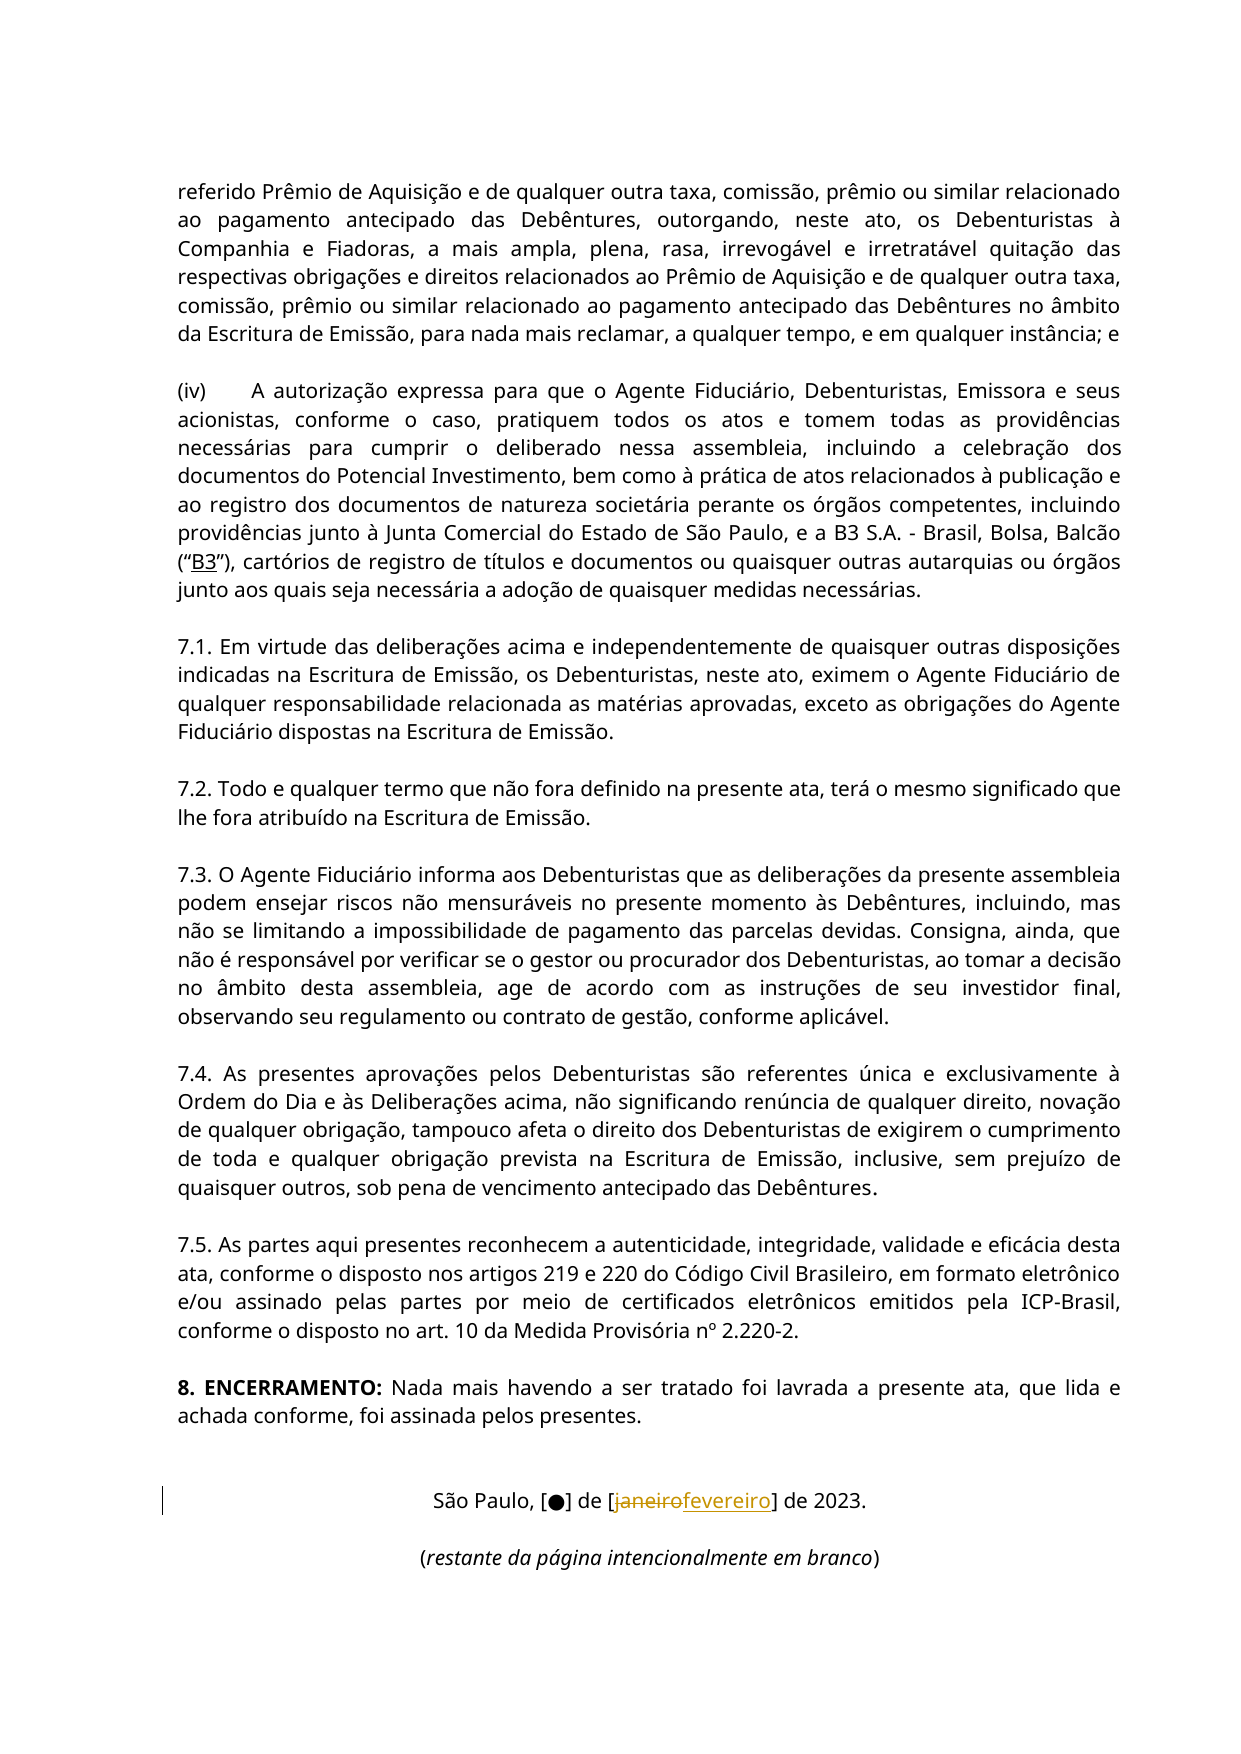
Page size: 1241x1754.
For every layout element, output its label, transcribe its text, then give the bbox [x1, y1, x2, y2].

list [177, 177, 1122, 348]
text 7.3. O Agente Fiduciário informa aos Debenturistas que as deliberações da presente assembleia podem ensejar riscos não mensuráveis no presente momento às Debêntures, incluindo, mas não se limitando a impossibilidade de pagamento das parcelas devidas. Consigna, ainda, que não é responsável por verificar se o gestor ou procurador dos Debenturistas, ao tomar a decisão no âmbito desta assembleia, age de acordo com as instruções de seu investidor final, observando seu regulamento ou contrato de gestão, conforme aplicável. [177, 860, 1122, 1030]
list A autorização expressa para que o Agente Fiduciário, Debenturistas, Emissora e seus acionistas, conforme o caso, pratiquem todos os atos e tomem todas as providências necessárias para cumprir o deliberado nessa assembleia, incluindo a celebração dos documentos do Potencial Investimento, bem como à prática de atos relacionados à publicação e ao registro dos documentos de natureza societária perante os órgãos competentes, incluindo providências junto à Junta Comercial do Estado de São Paulo, e a B3 S.A. - Brasil, Bolsa, Balcão (“B3”), cartórios de registro de títulos e documentos ou quaisquer outras autarquias ou órgãos junto aos quais seja necessária a adoção de quaisquer medidas necessárias. [177, 376, 1122, 604]
text 7.5. As partes aqui presentes reconhecem a autenticidade, integridade, validade e eficácia desta ata, conforme o disposto nos artigos 219 e 220 do Código Civil Brasileiro, em formato eletrônico e/ou assinado pelas partes por meio de certificados eletrônicos emitidos pela ICP-Brasil, conforme o disposto no art. 10 da Medida Provisória nº 2.220-2. [177, 1230, 1122, 1344]
text 7.2. Todo e qualquer termo que não fora definido na presente ata, terá o mesmo significado que lhe fora atribuído na Escritura de Emissão. [177, 774, 1122, 831]
text 7.1. Em virtude das deliberações acima e independentemente de quaisquer outras disposições indicadas na Escritura de Emissão, os Debenturistas, neste ato, eximem o Agente Fiduciário de qualquer responsabilidade relacionada as matérias aprovadas, exceto as obrigações do Agente Fiduciário dispostas na Escritura de Emissão. [177, 632, 1122, 746]
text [177, 1543, 1122, 1572]
text 7.4. As presentes aprovações pelos Debenturistas são referentes única e exclusivamente à Ordem do Dia e às Deliberações acima, não significando renúncia de qualquer direito, novação de qualquer obrigação, tampouco afeta o direito dos Debenturistas de exigirem o cumprimento de toda e qualquer obrigação prevista na Escritura de Emissão, inclusive, sem prejuízo de quaisquer outros, sob pena de vencimento antecipado das Debêntures. [177, 1059, 1122, 1202]
text São Paulo, [●] de [] de 2023. [177, 1486, 1122, 1515]
text 8. ENCERRAMENTO: Nada mais havendo a ser tratado foi lavrada a presente ata, que lida e achada conforme, foi assinada pelos presentes. [177, 1373, 1122, 1429]
